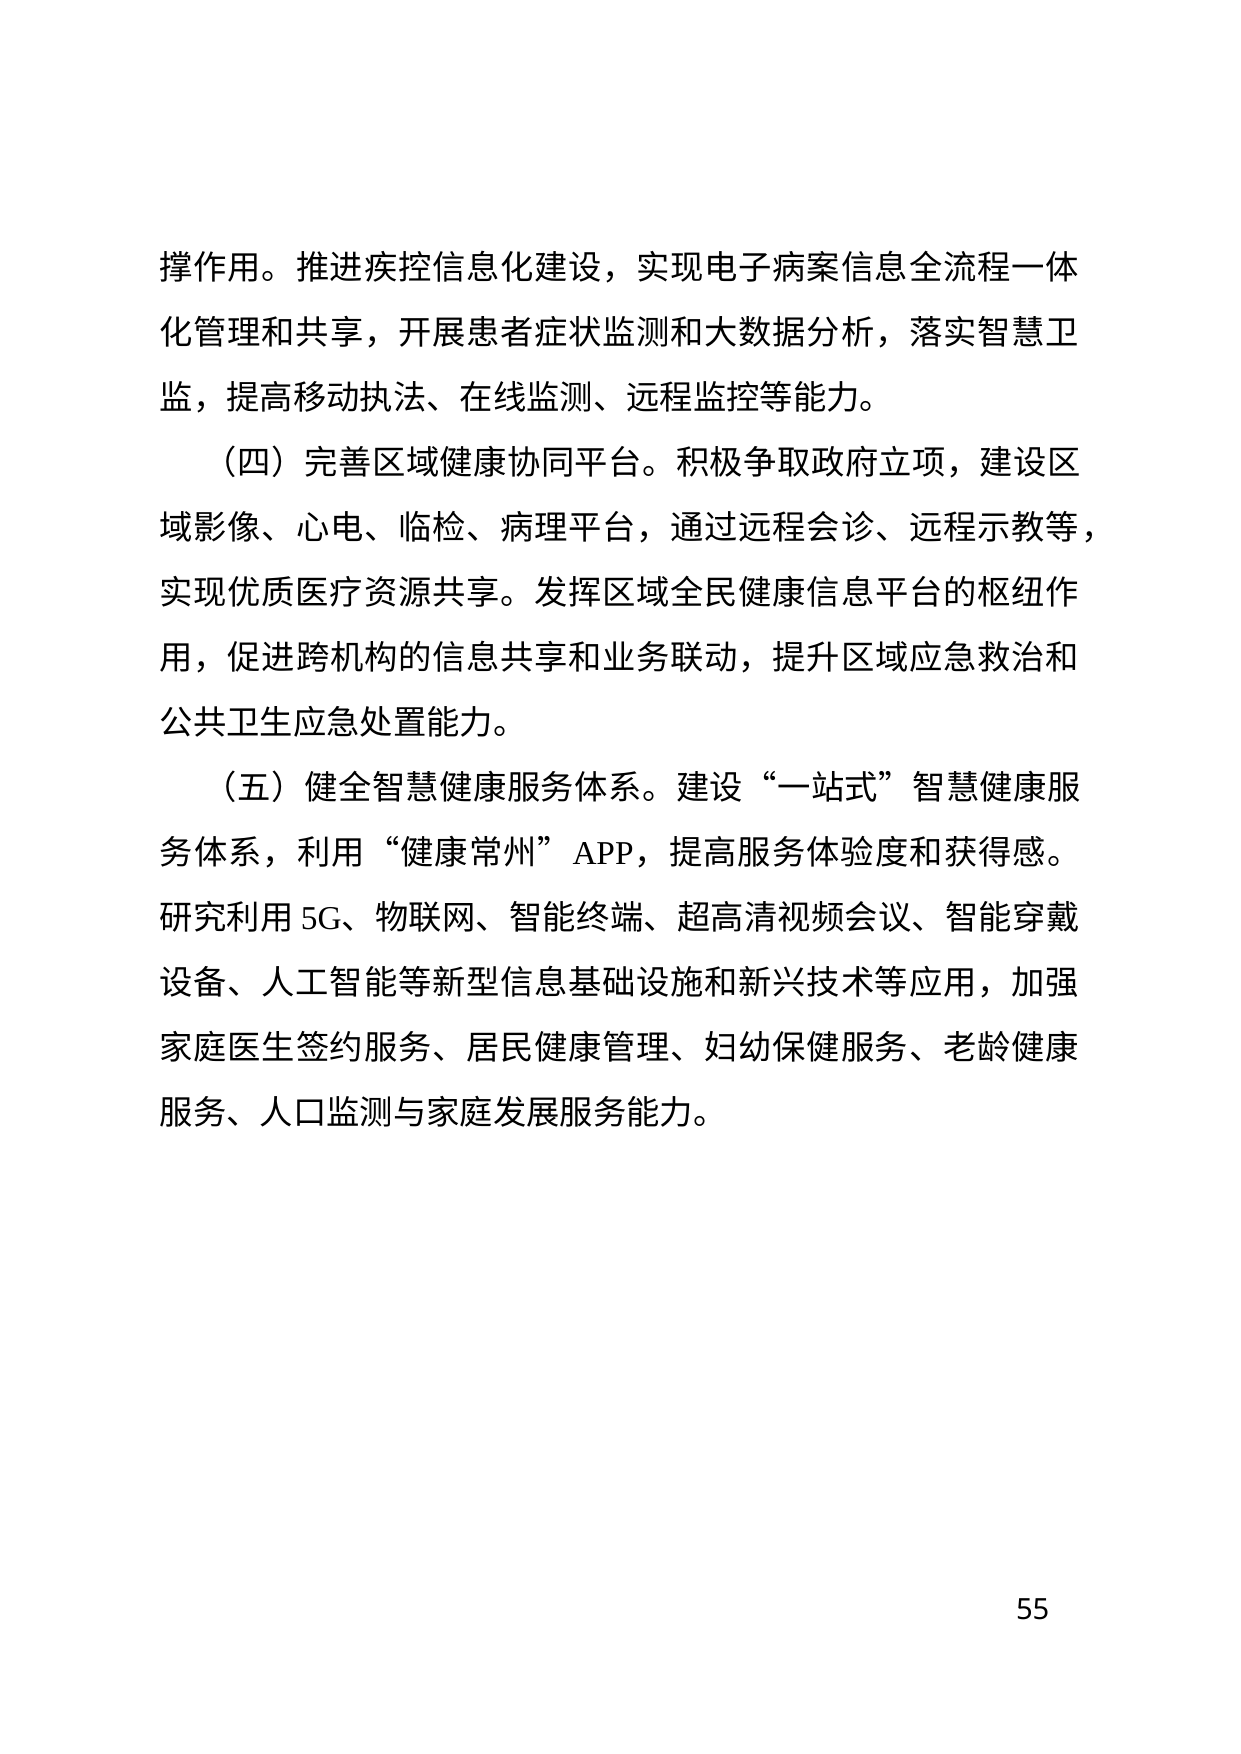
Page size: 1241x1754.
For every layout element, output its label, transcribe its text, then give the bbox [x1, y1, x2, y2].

text （五）健全智慧健康服务体系。建设“一站式”智慧健康服务体系，利用“健康常州”APP，提高服务体验度和获得感。研究利用5G、物联网、智能终端、超高清视频会议、智能穿戴设备、人工智能等新型信息基础设施和新兴技术等应用，加强家庭医生签约服务、居民健康管理、妇幼保健服务、老龄健康服务、人口监测与家庭发展服务能力。 [159, 753, 1081, 1143]
text （四）完善区域健康协同平台。积极争取政府立项，建设区域影像、心电、临检、病理平台，通过远程会诊、远程示教等，实现优质医疗资源共享。发挥区域全民健康信息平台的枢纽作用，促进跨机构的信息共享和业务联动，提升区域应急救治和公共卫生应急处置能力。 [159, 428, 1081, 753]
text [159, 233, 1081, 428]
